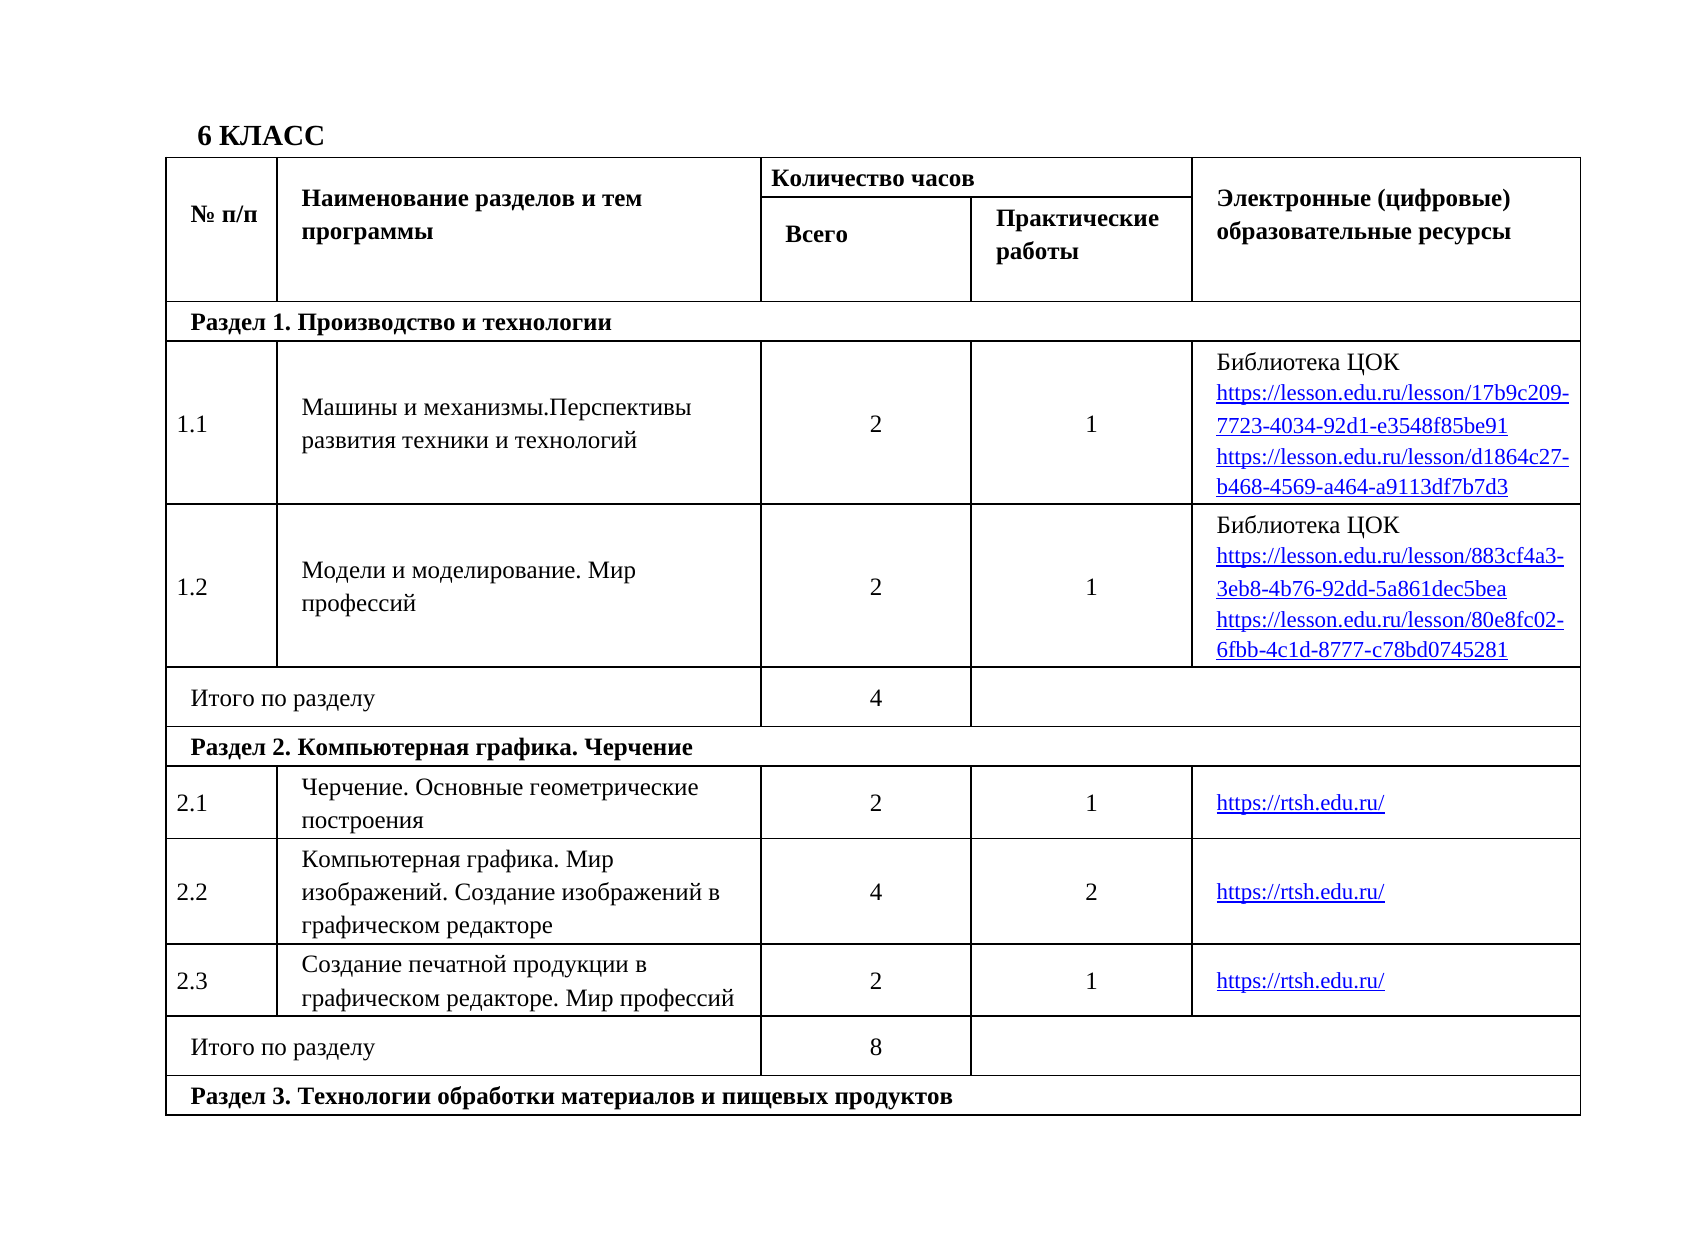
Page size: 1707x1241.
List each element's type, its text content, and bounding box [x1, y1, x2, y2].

table_cell Раздел 2. Компьютерная графика. Черчение [167, 727, 1580, 765]
table_header Электронные (цифровые) образовательные ресурсы [1193, 158, 1580, 301]
table_cell https://rtsh.edu.ru/ [1193, 839, 1580, 943]
table_cell Черчение. Основные геометрические построения [278, 767, 760, 837]
table_cell 1.2 [167, 505, 276, 666]
table_header Количество часов [762, 158, 1191, 196]
table_cell Итого по разделу [167, 668, 760, 726]
table_cell 2 [762, 767, 970, 837]
table_cell Компьютерная графика. Мир изображений. Создание изображений в графическом редакторе [278, 839, 760, 943]
table_header № п/п [167, 158, 276, 301]
table_cell 2.1 [167, 767, 276, 837]
table_cell Библиотека ЦОК https://lesson.edu.ru/lesson/883cf4a3-3eb8-4b76-92dd-5a861dec5bea https://lesson.edu.ru/lesson/80e8fc02-6fbb-4c1d-8777-c78bd0745281 [1193, 505, 1580, 666]
table_cell 1.1 [167, 342, 276, 503]
table_cell 4 [762, 668, 970, 726]
table_cell 2 [972, 839, 1191, 943]
table_cell 1 [972, 767, 1191, 837]
table_cell 8 [762, 1017, 970, 1075]
table_cell 2.3 [167, 945, 276, 1015]
table_cell Машины и механизмы.Перспективы развития техники и технологий [278, 342, 760, 503]
table_cell 1 [972, 945, 1191, 1015]
table_cell 2 [762, 342, 970, 503]
table_header Наименование разделов и тем программы [278, 158, 760, 301]
table_cell Раздел 3. Технологии обработки материалов и пищевых продуктов [167, 1076, 1580, 1114]
table_cell 2 [762, 945, 970, 1015]
table_cell 2.2 [167, 839, 276, 943]
table_cell [972, 668, 1580, 726]
table_cell Модели и моделирование. Мир профессий [278, 505, 760, 666]
table_cell https://rtsh.edu.ru/ [1193, 767, 1580, 837]
table_cell 2 [762, 505, 970, 666]
table_cell Всего [762, 198, 970, 301]
table_cell Итого по разделу [167, 1017, 760, 1075]
table_cell Раздел 1. Производство и технологии [167, 302, 1580, 340]
table_cell Библиотека ЦОК https://lesson.edu.ru/lesson/17b9c209-7723-4034-92d1-e3548f85be91 https://lesson.edu.ru/lesson/d1864c27-b468-4569-a464-a9113df7b7d3 [1193, 342, 1580, 503]
text 6 КЛАСС [190, 118, 1618, 152]
table_cell 1 [972, 505, 1191, 666]
table_cell 4 [762, 839, 970, 943]
table_cell Создание печатной продукции в графическом редакторе. Мир профессий [278, 945, 760, 1015]
table_cell https://rtsh.edu.ru/ [1193, 945, 1580, 1015]
table_cell [972, 1017, 1580, 1075]
table_cell 1 [972, 342, 1191, 503]
table_cell Практические работы [972, 198, 1191, 301]
